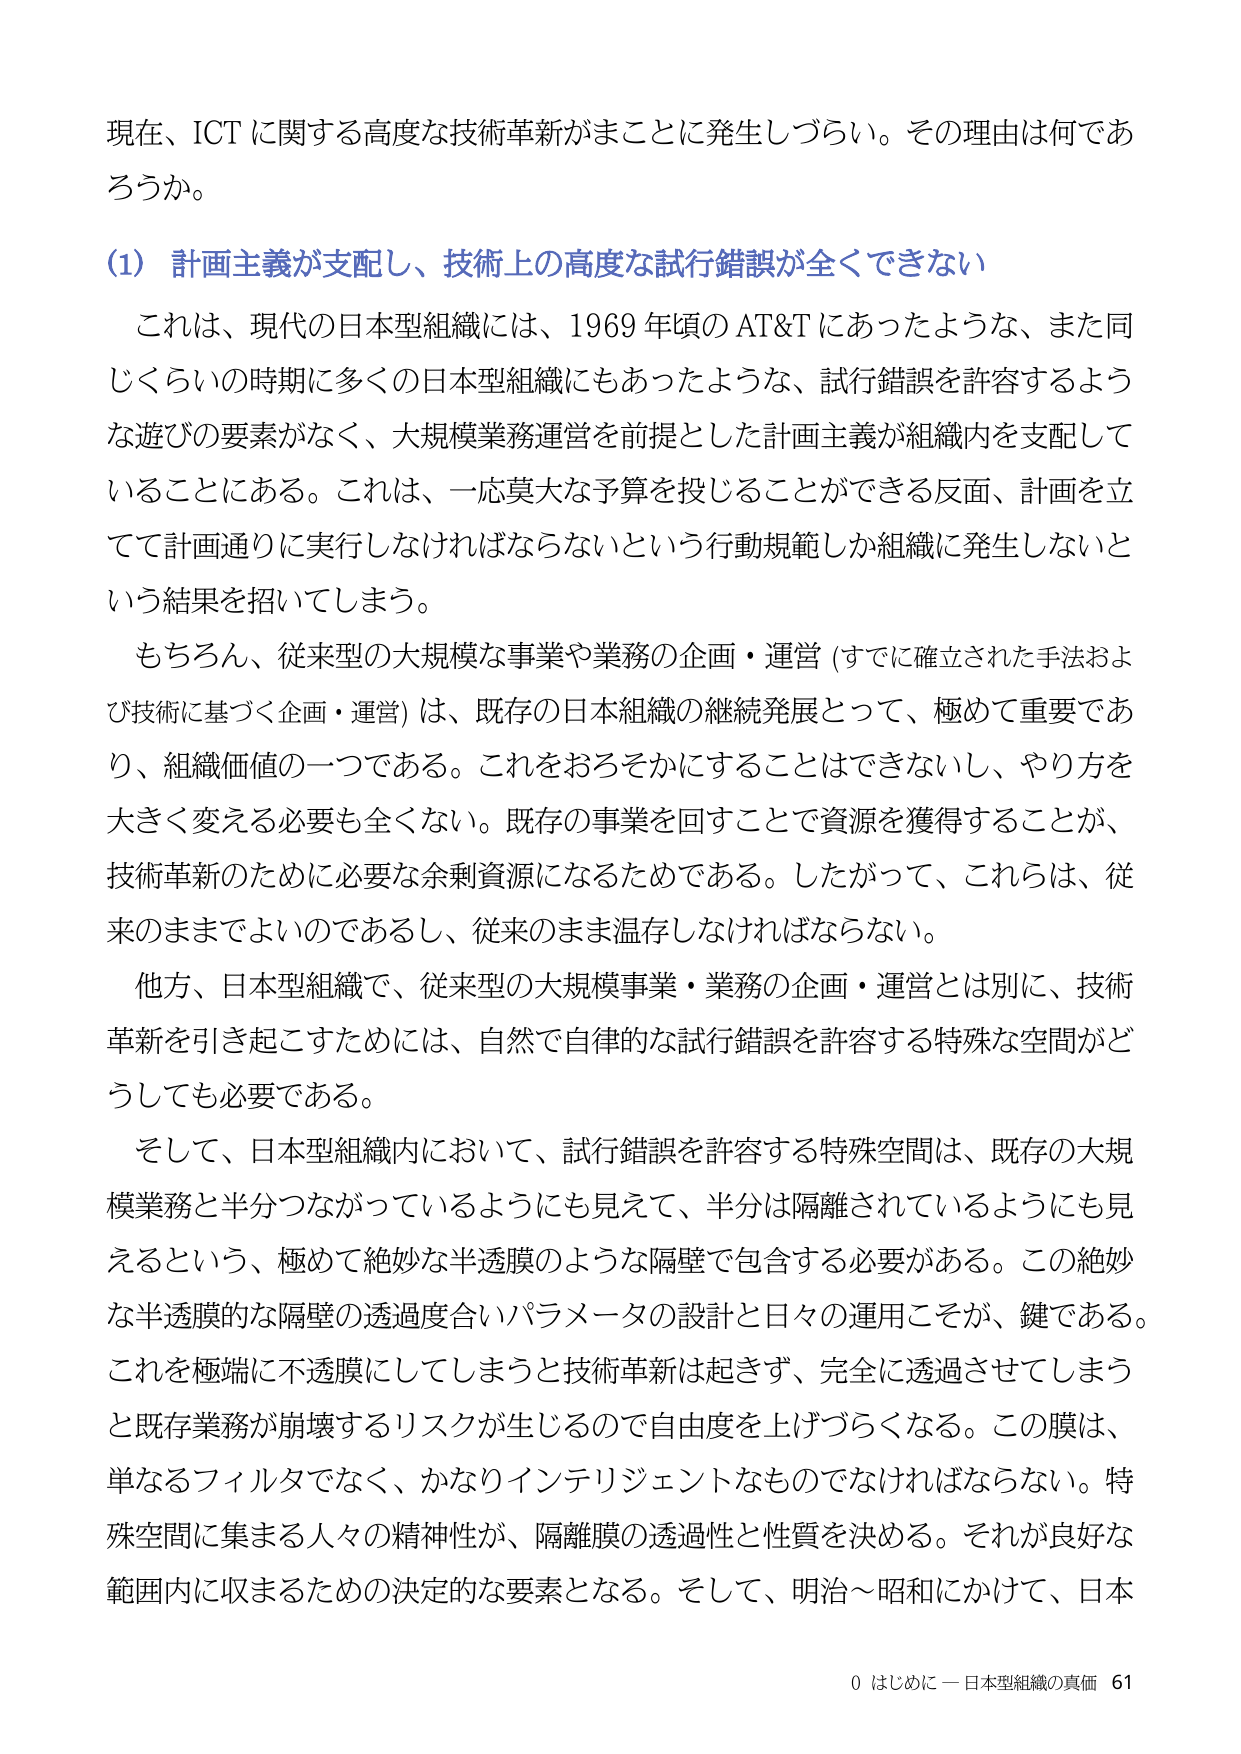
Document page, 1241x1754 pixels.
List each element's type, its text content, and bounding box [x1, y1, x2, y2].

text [106, 1124, 1134, 1619]
text 他方、日本型組織で、従来型の大規模事業・業務の企画・運営とは別に、技術革新を引き起こすためには、自然で自律的な試行錯誤を許容する特殊な空間がどうしても必要である。 [106, 959, 1134, 1124]
text もちろん、従来型の大規模な事業や業務の企画・運営 (すでに確立された手法および技術に基づく企画・運営) は、既存の日本組織の継続発展とって、極めて重要であり、組織価値の一つである。これをおろそかにすることはできないし、やり方を大きく変える必要も全くない。既存の事業を回すことで資源を獲得することが、技術革新のために必要な余剰資源になるためである。したがって、これらは、従来のままでよいのであるし、従来のまま温存しなければならない。 [106, 629, 1134, 959]
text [106, 106, 1134, 216]
text これは、現代の日本型組織には、1969年頃のAT&Tにあったような、また同じくらいの時期に多くの日本型組織にもあったような、試行錯誤を許容するような遊びの要素がなく、大規模業務運営を前提とした計画主義が組織内を支配していることにある。これは、一応莫大な予算を投じることができる反面、計画を立てて計画通りに実行しなければならないという行動規範しか組織に発生しないという結果を招いてしまう。 [106, 299, 1134, 629]
subtitle 計画主義が支配し、技術上の高度な試行錯誤が全くできない [106, 236, 1134, 291]
